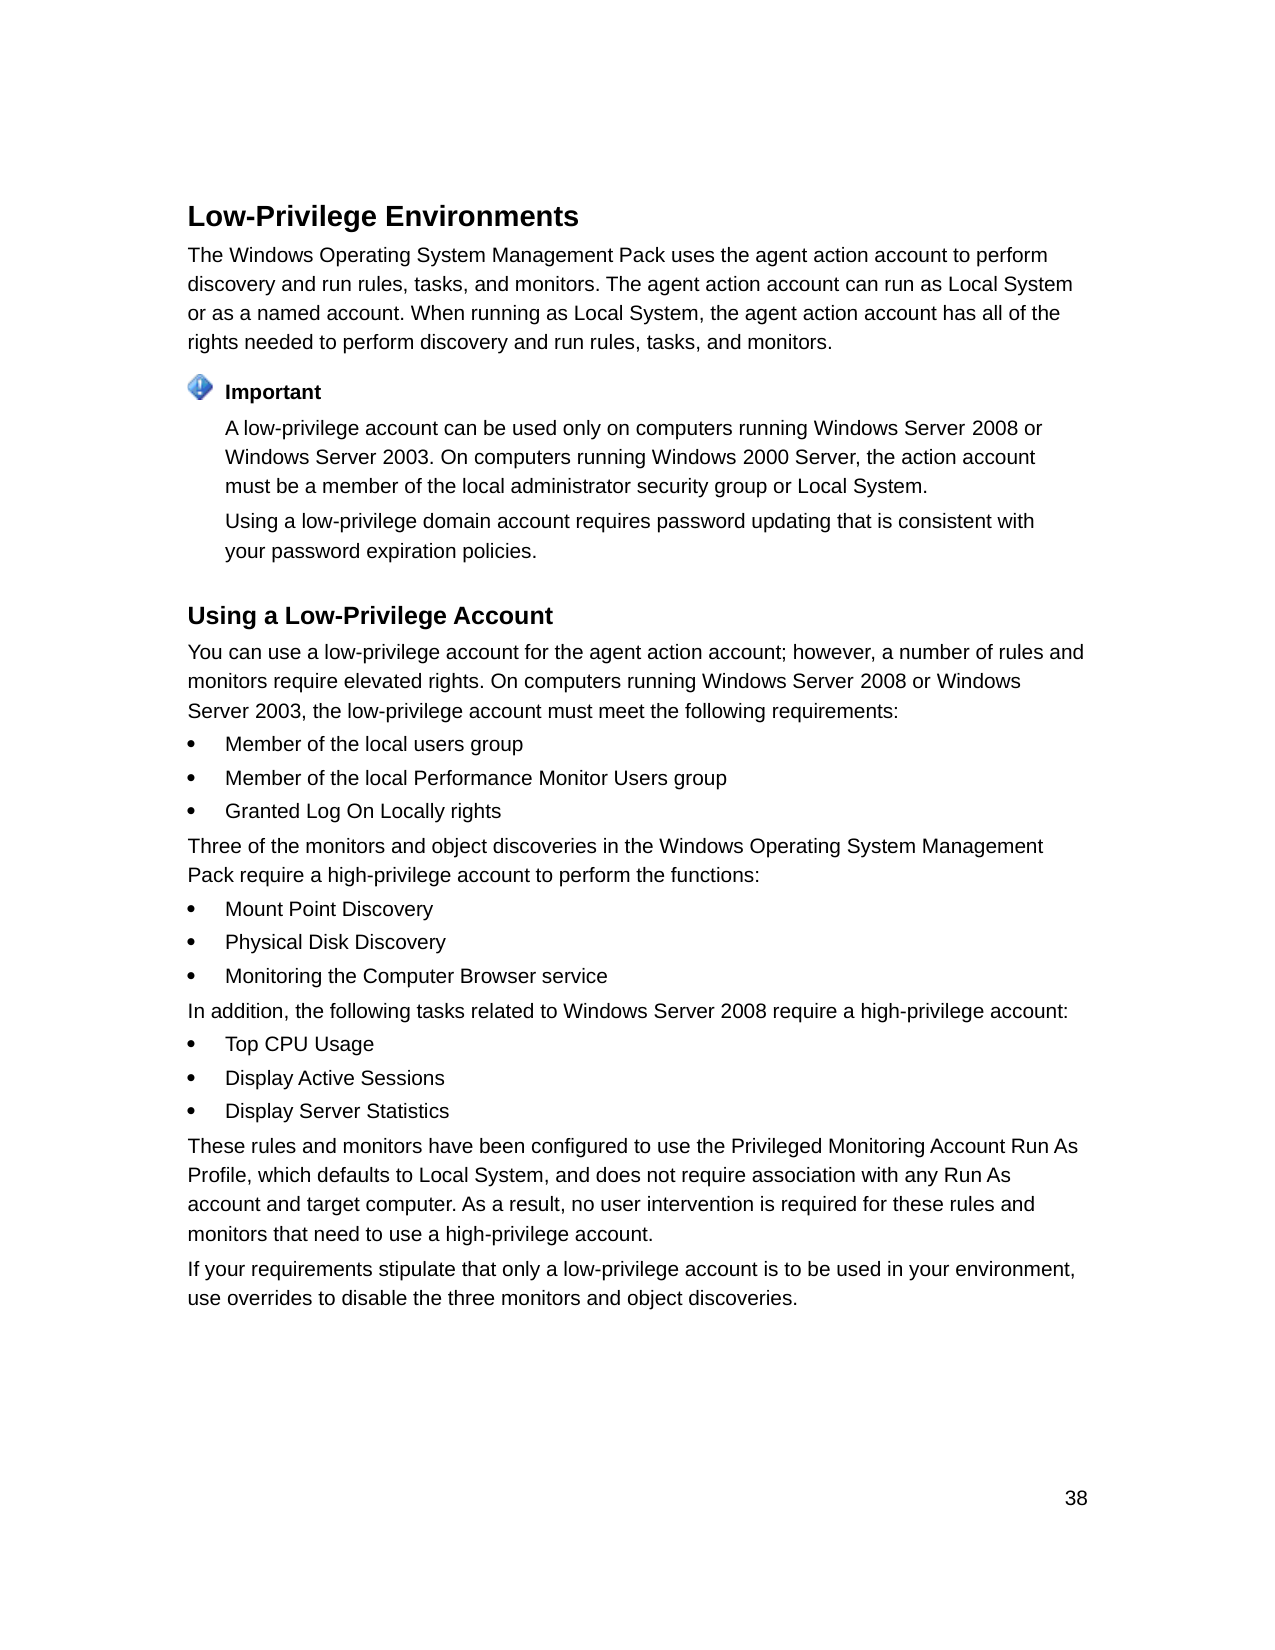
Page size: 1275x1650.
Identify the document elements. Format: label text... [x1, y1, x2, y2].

list  Display Server Statistics [187, 1097, 1087, 1124]
picture [187, 374, 226, 400]
text Using a Low-Privilege Account [187, 601, 1087, 630]
list  Mount Point Discovery [187, 895, 1087, 922]
text Low-Privilege Environments [187, 199, 1087, 232]
text Three of the monitors and object discoveries in the Windows Operating System Management Pack require a high-privilege account to perform the functions: [187, 830, 1087, 888]
list  Member of the local Performance Monitor Users group [187, 763, 1087, 791]
list  Monitoring the Computer Browser service [187, 961, 1087, 988]
text You can use a low-privilege account for the agent action account; however, a number of rules and monitors require elevated rights. On computers running Windows Server 2008 or Windows Server 2003, the low-privilege account must meet the following requirements: [187, 636, 1087, 724]
text A low-privilege account can be used only on computers running Windows Server 2008 or Windows Server 2003. On computers running Windows 2000 Server, the action account must be a member of the local administrator security group or Local System. [225, 362, 1050, 499]
list  Member of the local users group [187, 730, 1087, 757]
text Using a low-privilege domain account requires password updating that is consistent with your password expiration policies. [225, 506, 1050, 564]
text If your requirements stipulate that only a low-privilege account is to be used in your environment, use overrides to disable the three monitors and object discoveries. [187, 1253, 1087, 1311]
text Important [187, 374, 327, 406]
text In addition, the following tasks related to Windows Server 2008 require a high-privilege account: [187, 995, 1087, 1024]
list  Physical Disk Discovery [187, 928, 1087, 955]
text The Windows Operating System Management Pack uses the agent action account to perform discovery and run rules, tasks, and monitors. The agent action account can run as Local System or as a named account. When running as Local System, the agent action account has all of the rights needed to perform discovery and run rules, tasks, and monitors. [187, 239, 1087, 355]
list  Granted Log On Locally rights [187, 797, 1087, 824]
list  Top CPU Usage [187, 1030, 1087, 1057]
text These rules and monitors have been configured to use the Privileged Monitoring Account Run As Profile, which defaults to Local System, and does not require association with any Run As account and target computer. As a result, no user intervention is required for these rules and monitors that need to use a high-privilege account. [187, 1130, 1087, 1247]
list  Display Active Sessions [187, 1063, 1087, 1091]
